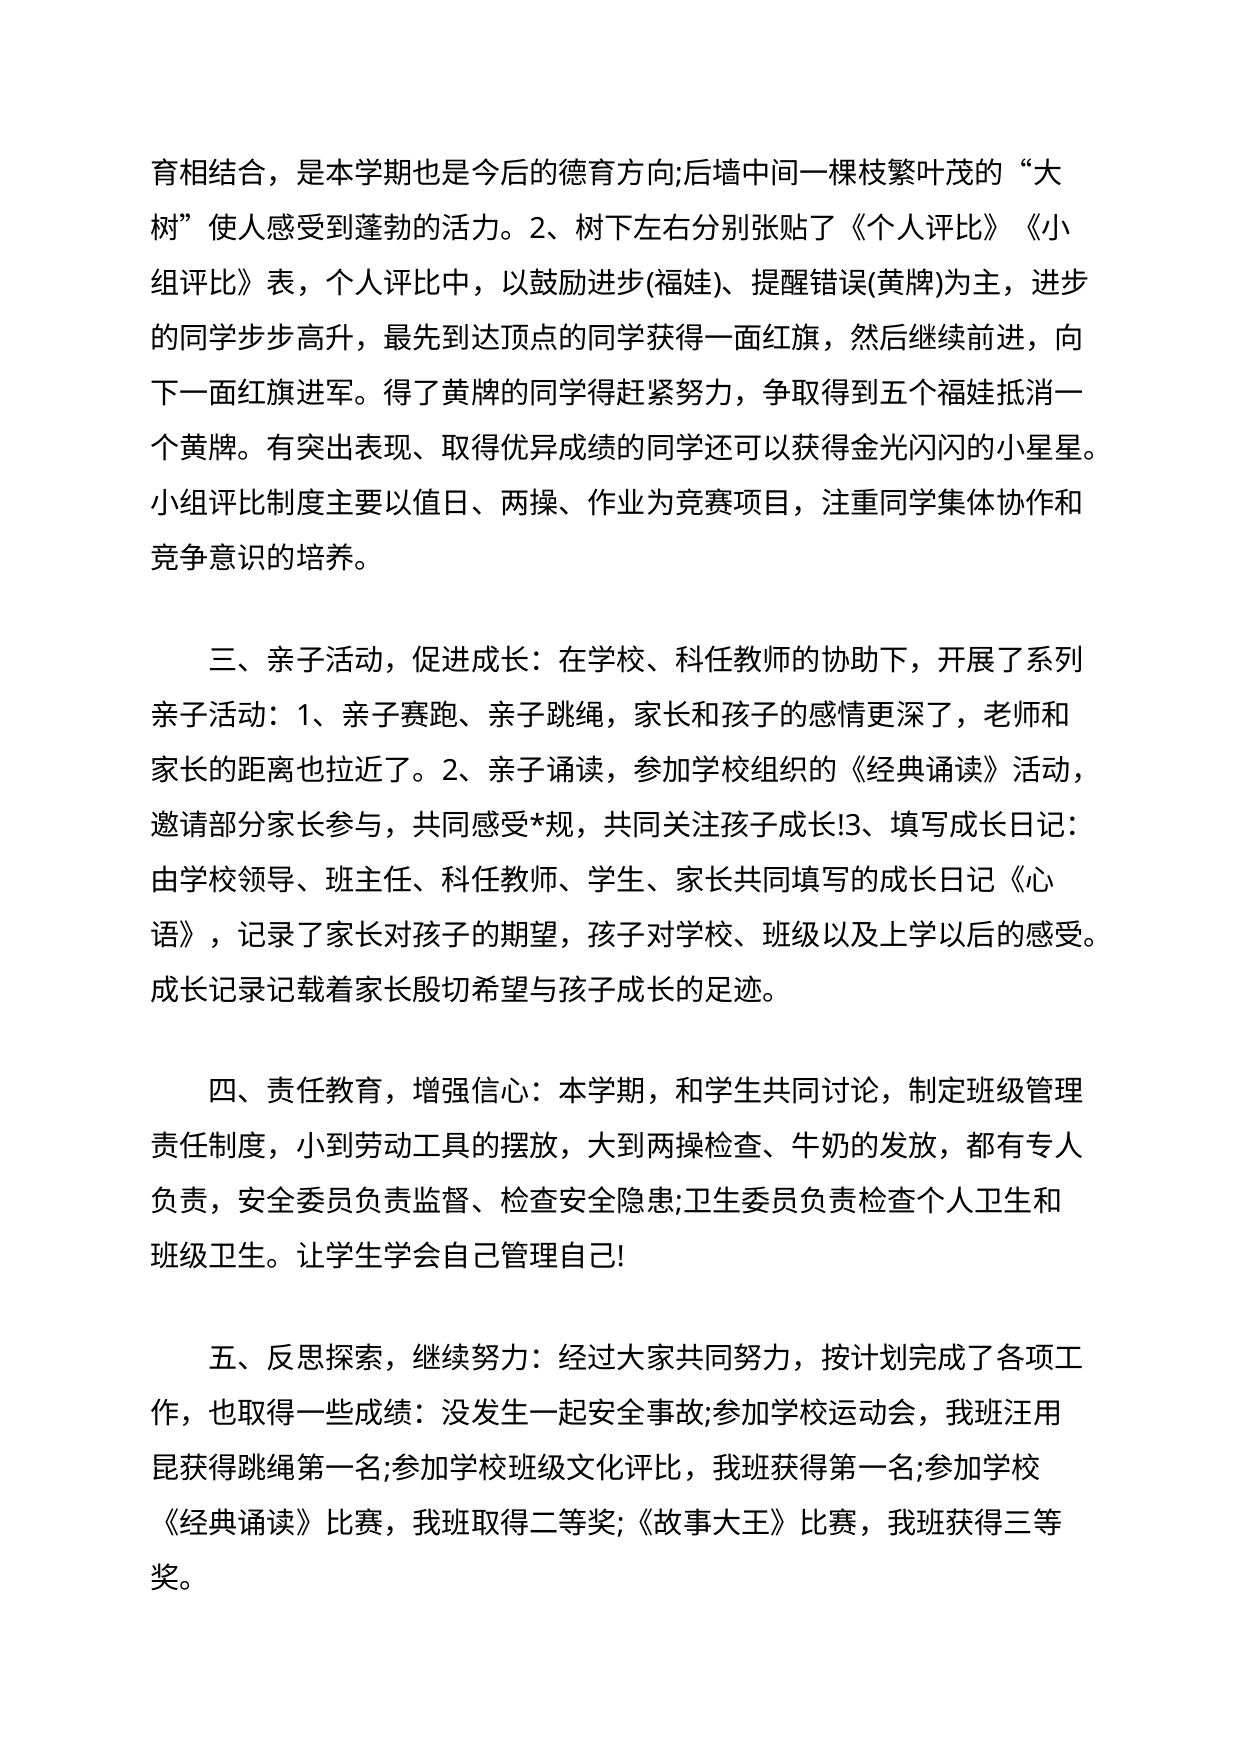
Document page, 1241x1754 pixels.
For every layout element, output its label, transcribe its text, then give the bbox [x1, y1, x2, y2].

text 五、反思探索，继续努力：经过大家共同努力，按计划完成了各项工作，也取得一些成绩：没发生一起安全事故;参加学校运动会，我班汪用昆获得跳绳第一名;参加学校班级文化评比，我班获得第一名;参加学校《经典诵读》比赛，我班取得二等奖;《故事大王》比赛，我班获得三等奖。 [150, 1334, 1090, 1597]
text 四、责任教育，增强信心：本学期，和学生共同讨论，制定班级管理责任制度，小到劳动工具的摆放，大到两操检查、牛奶的发放，都有专人负责，安全委员负责监督、检查安全隐患;卫生委员负责检查个人卫生和班级卫生。让学生学会自己管理自己! [150, 1068, 1090, 1275]
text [150, 150, 1090, 577]
text 三、亲子活动，促进成长：在学校、科任教师的协助下，开展了系列亲子活动：1、亲子赛跑、亲子跳绳，家长和孩子的感情更深了，老师和家长的距离也拉近了。2、亲子诵读，参加学校组织的《经典诵读》活动，邀请部分家长参与，共同感受*规，共同关注孩子成长!3、填写成长日记：由学校领导、班主任、科任教师、学生、家长共同填写的成长日记《心语》，记录了家长对孩子的期望，孩子对学校、班级以及上学以后的感受。成长记录记载着家长殷切希望与孩子成长的足迹。 [150, 636, 1090, 1008]
